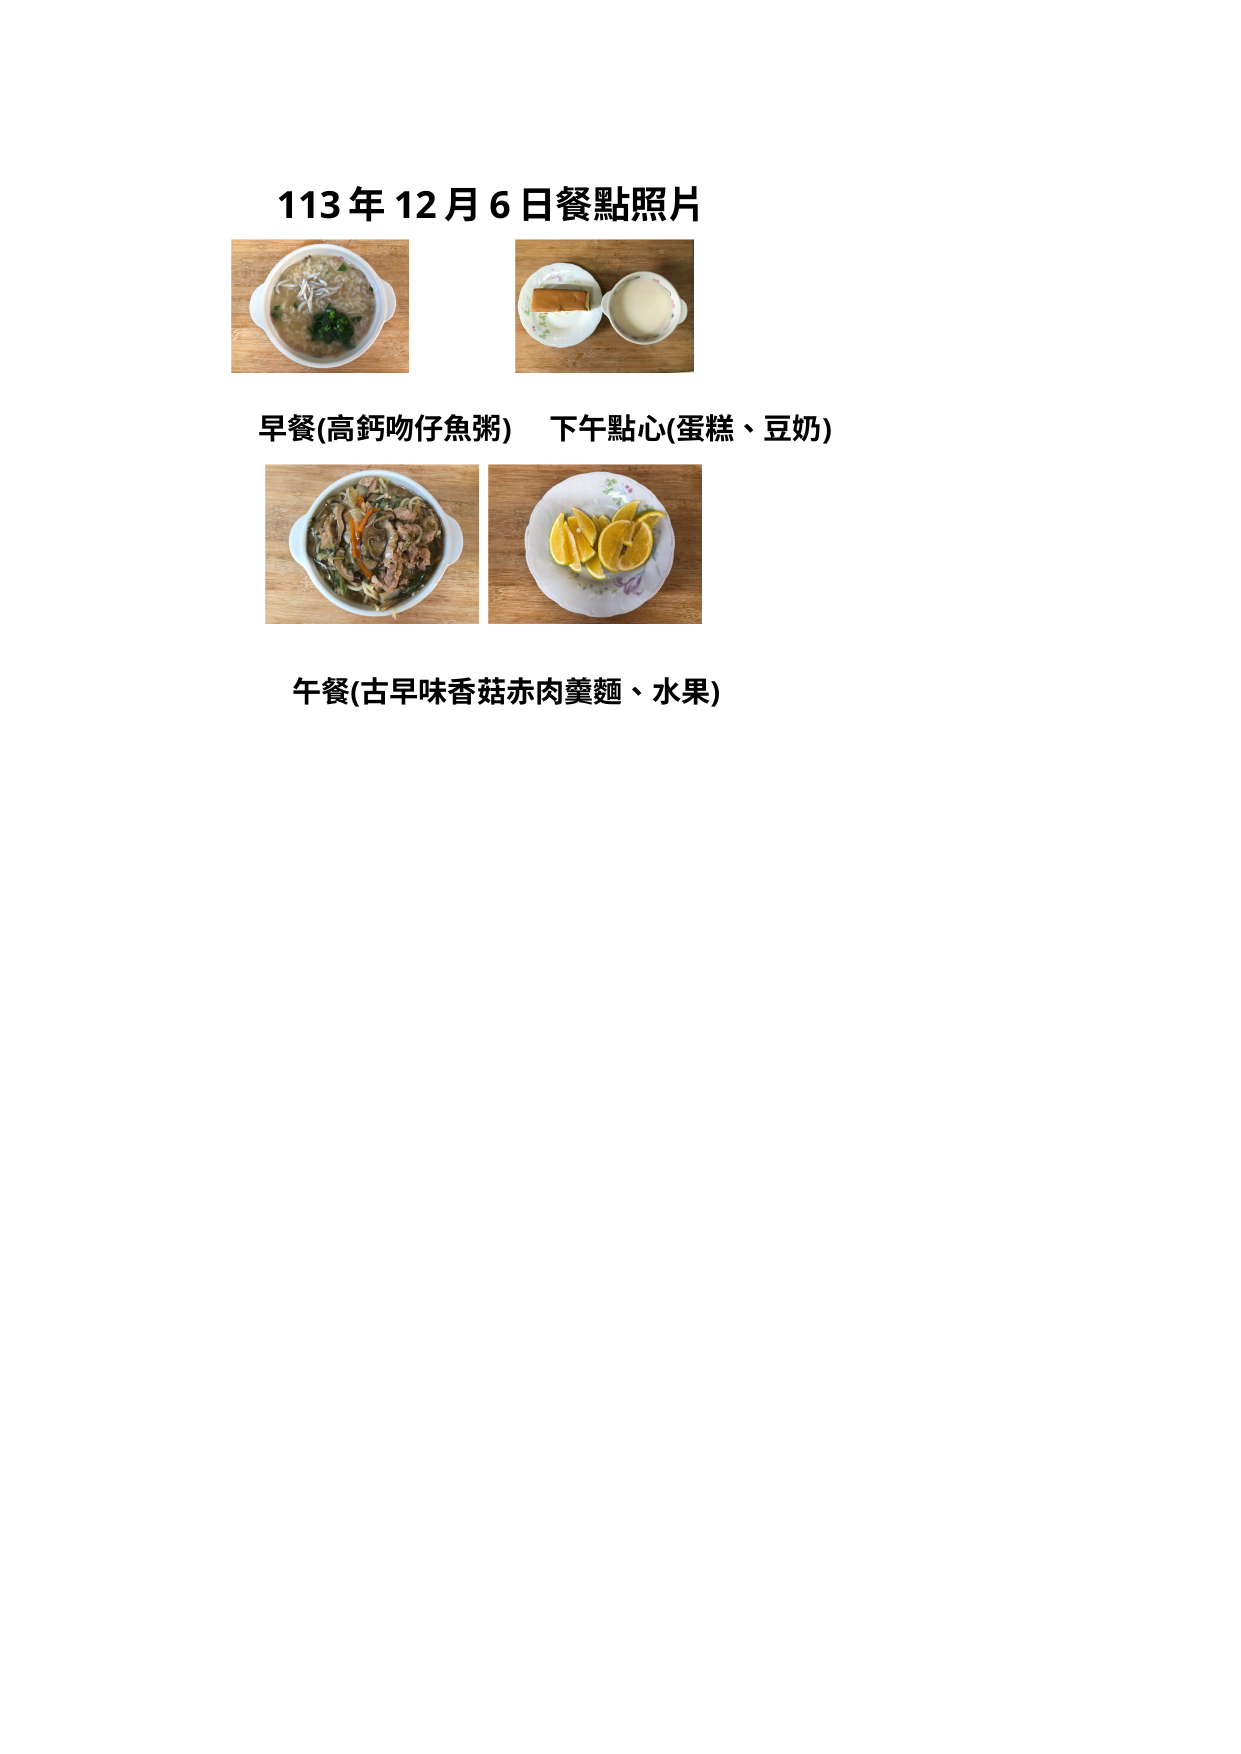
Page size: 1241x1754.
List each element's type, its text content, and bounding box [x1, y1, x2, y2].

text 早餐(高鈣吻仔魚粥) 下午點心(蛋糕、豆奶) [150, 389, 1106, 464]
text 113年12月6日餐點照片 [150, 164, 1106, 239]
picture [516, 240, 694, 373]
picture [266, 465, 478, 624]
picture [232, 240, 409, 373]
picture [489, 465, 701, 624]
text 午餐(古早味香菇赤肉羹麵、水果) [150, 652, 1106, 727]
